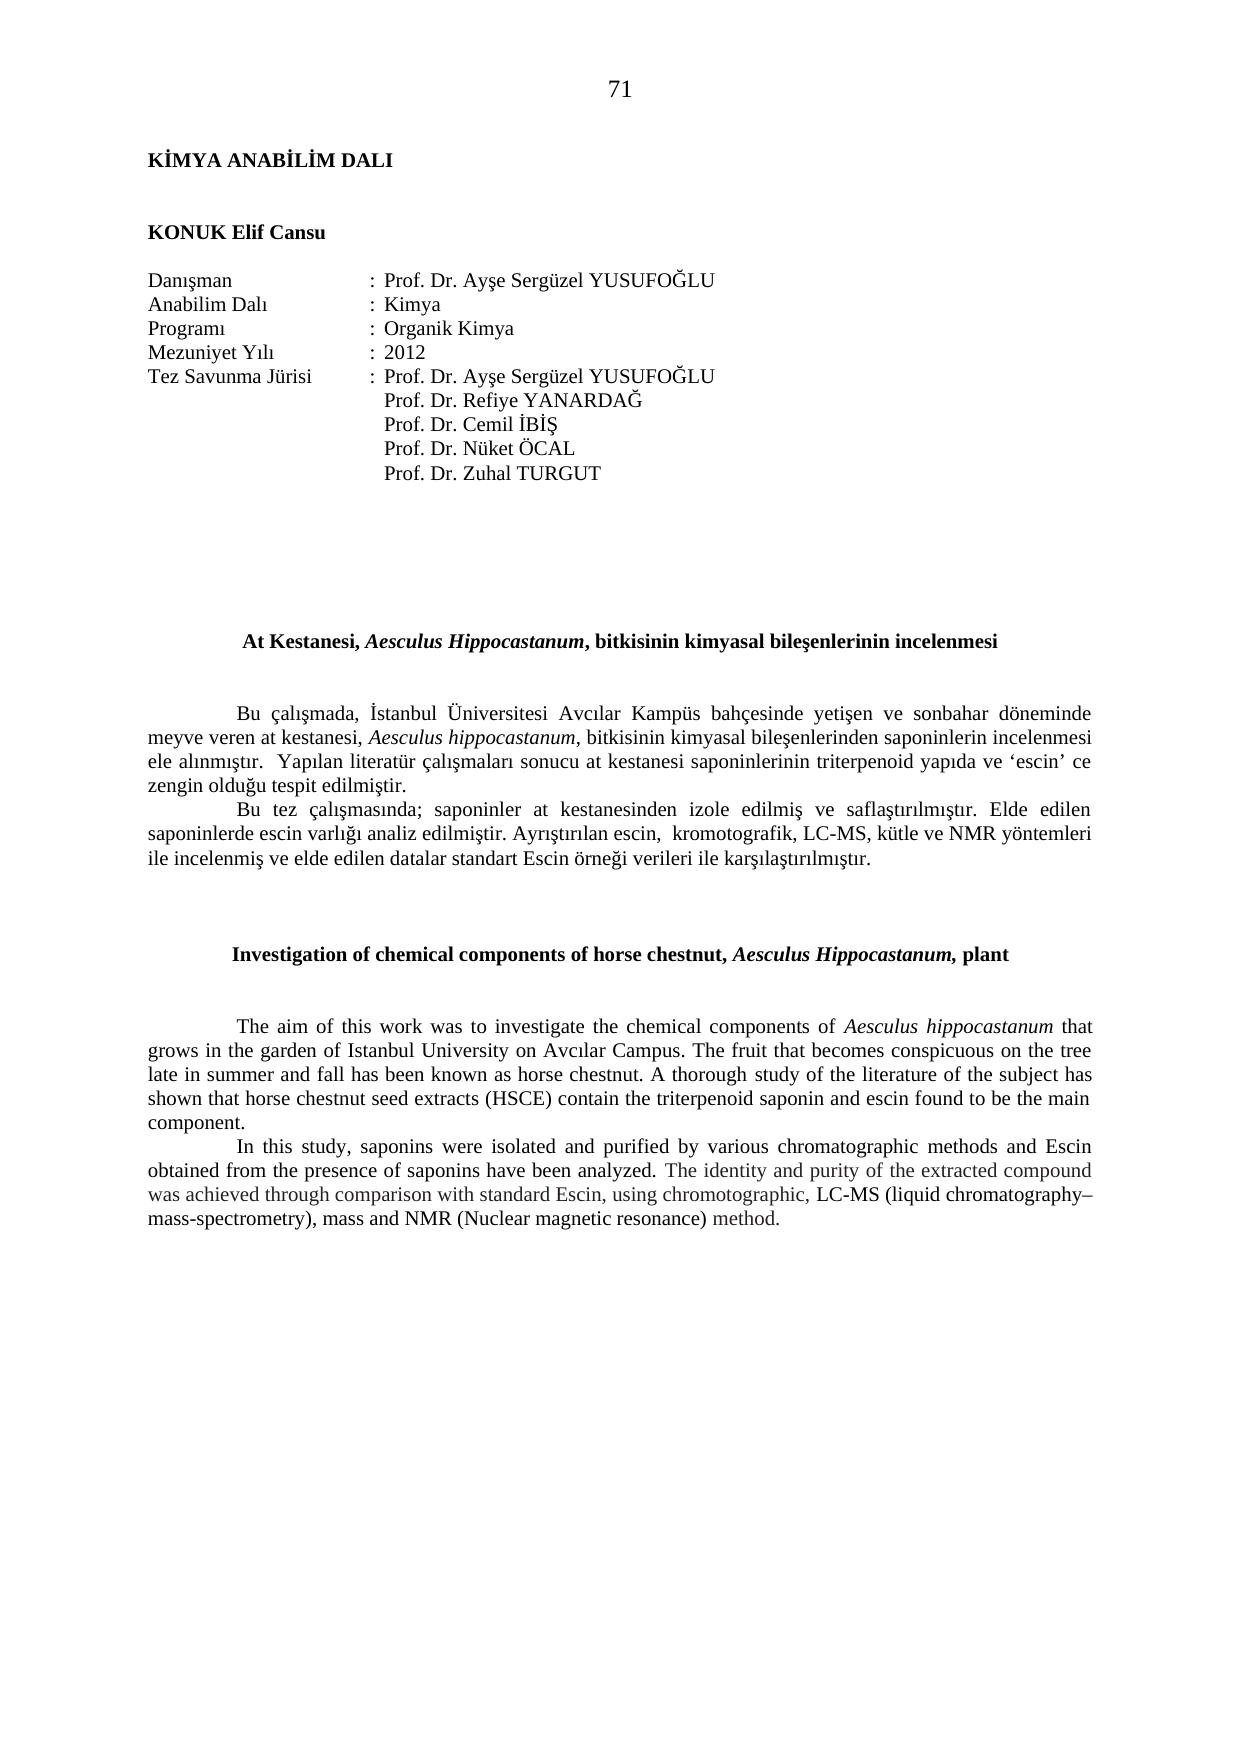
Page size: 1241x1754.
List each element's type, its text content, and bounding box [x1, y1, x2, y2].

text At Kestanesi, Aesculus Hippocastanum, bitkisinin kimyasal bileşenlerinin incelenmesi [148, 629, 1093, 653]
text The aim of this work was to investigate the chemical components of Aesculus hippocastanum that grows in the garden of Istanbul University on Avcılar Campus. The fruit that becomes conspicuous on the tree late in summer and fall has been known as horse chestnut. A thorough study of the literature of the subject has shown that horse chestnut seed extracts (HSCE) contain the triterpenoid saponin and escin found to be the main component. [148, 1014, 1093, 1134]
text Bu çalışmada, İstanbul Üniversitesi Avcılar Kampüs bahçesinde yetişen ve sonbahar döneminde meyve veren at kestanesi, Aesculus hippocastanum, bitkisinin kimyasal bileşenlerinden saponinlerin incelenmesi ele alınmıştır. Yapılan literatür çalışmaları sonucu at kestanesi saponinlerinin triterpenoid yapıda ve ‘escin’ ce zengin olduğu tespit edilmiştir. [148, 701, 1093, 797]
text Prof. Dr. Refiye YANARDAĞ [148, 388, 1093, 412]
text Programı : Organik Kimya [148, 316, 1093, 340]
text KONUK Elif Cansu [148, 220, 1093, 244]
text KİMYA ANABİLİM DALI [148, 148, 1093, 172]
text Mezuniyet Yılı : 2012 [148, 340, 1093, 364]
text In this study, saponins were isolated and purified by various chromatographic methods and Escin obtained from the presence of saponins have been analyzed. The identity and purity of the extracted compound was achieved through comparison with standard Escin, using chromotographic, LC-MS (liquid chromatography–mass-spectrometry), mass and NMR (Nuclear magnetic resonance) method. [148, 1134, 1093, 1230]
text Investigation of chemical components of horse chestnut, Aesculus Hippocastanum, plant [148, 942, 1093, 966]
text Prof. Dr. Cemil İBİŞ [148, 412, 1093, 436]
text Bu tez çalışmasında; saponinler at kestanesinden izole edilmiş ve saflaştırılmıştır. Elde edilen saponinlerde escin varlığı analiz edilmiştir. Ayrıştırılan escin, kromotografik, LC-MS, kütle ve NMR yöntemleri ile incelenmiş ve elde edilen datalar standart Escin örneği verileri ile karşılaştırılmıştır. [148, 797, 1093, 869]
text Danışman : Prof. Dr. Ayşe Sergüzel YUSUFOĞLU [148, 268, 1093, 292]
text Prof. Dr. Zuhal TURGUT [148, 460, 1093, 484]
text Tez Savunma Jürisi : Prof. Dr. Ayşe Sergüzel YUSUFOĞLU [148, 364, 1093, 388]
text Anabilim Dalı : Kimya [148, 292, 1093, 316]
text Prof. Dr. Nüket ÖCAL [148, 436, 1093, 460]
